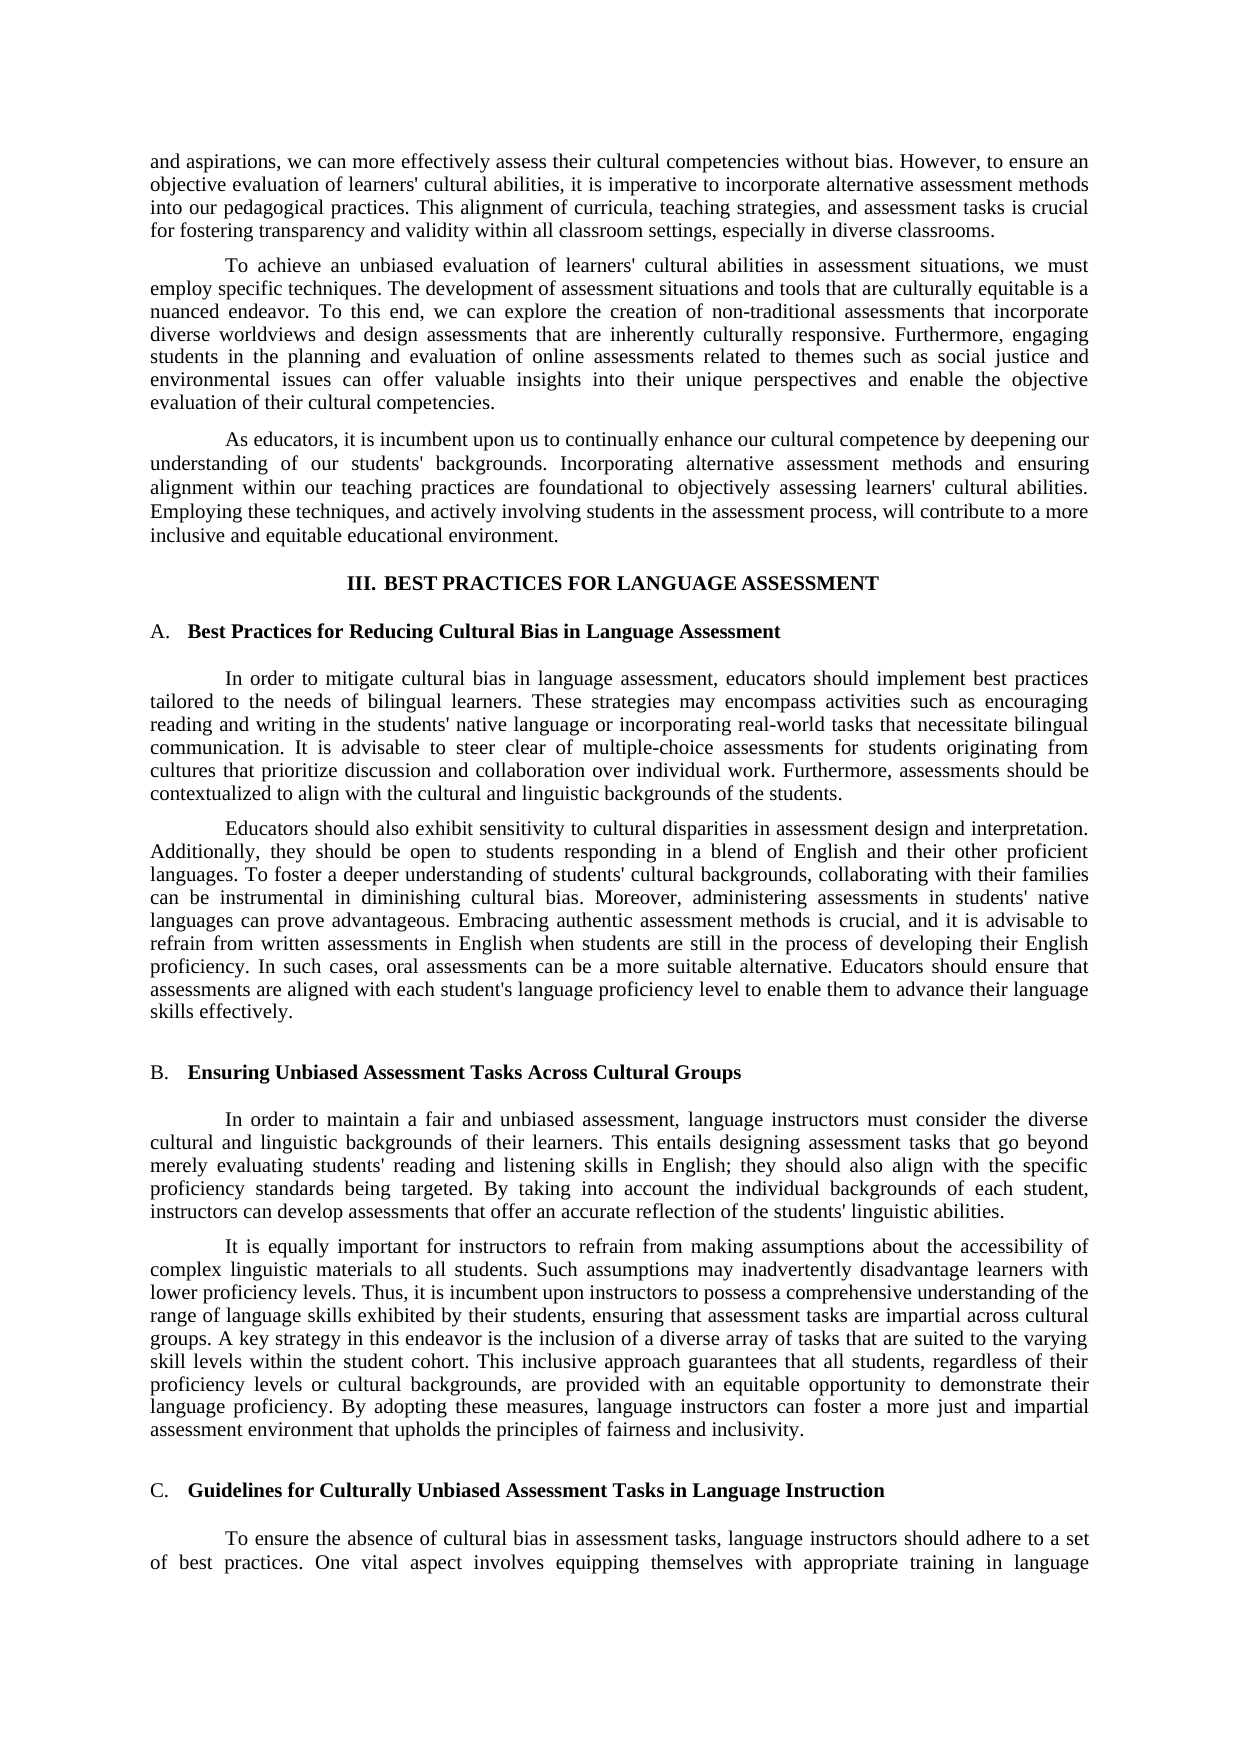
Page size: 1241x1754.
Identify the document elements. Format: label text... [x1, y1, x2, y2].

text As educators, it is incumbent upon us to continually enhance our cultural competence by deepening our understanding of our students' backgrounds. Incorporating alternative assessment methods and ensuring alignment within our teaching practices are foundational to objectively assessing learners' cultural abilities. Employing these techniques, and actively involving students in the assessment process, will contribute to a more inclusive and equitable educational environment. [150, 427, 1090, 547]
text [150, 1526, 1090, 1574]
text In order to mitigate cultural bias in language assessment, educators should implement best practices tailored to the needs of bilingual learners. These strategies may encompass activities such as encouraging reading and writing in the students' native language or incorporating real-world tasks that necessitate bilingual communication. It is advisable to steer clear of multiple-choice assessments for students originating from cultures that prioritize discussion and collaboration over individual work. Furthermore, assessments should be contextualized to align with the cultural and linguistic backgrounds of the students. [150, 667, 1090, 805]
subtitle Best Practices for Reducing Cultural Bias in Language Assessment [150, 619, 1090, 643]
subtitle Guidelines for Culturally Unbiased Assessment Tasks in Language Instruction [150, 1478, 1090, 1502]
text In order to maintain a fair and unbiased assessment, language instructors must consider the diverse cultural and linguistic backgrounds of their learners. This entails designing assessment tasks that go beyond merely evaluating students' reading and listening skills in English; they should also align with the specific proficiency standards being targeted. By taking into account the individual backgrounds of each student, instructors can develop assessments that offer an accurate reflection of the students' linguistic abilities. [150, 1108, 1090, 1223]
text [150, 150, 1090, 242]
text It is equally important for instructors to refrain from making assumptions about the accessibility of complex linguistic materials to all students. Such assumptions may inadvertently disadvantage learners with lower proficiency levels. Thus, it is incumbent upon instructors to possess a comprehensive understanding of the range of language skills exhibited by their students, ensuring that assessment tasks are impartial across cultural groups. A key strategy in this endeavor is the inclusion of a diverse array of tasks that are suited to the varying skill levels within the student cohort. This inclusive approach guarantees that all students, regardless of their proficiency levels or cultural backgrounds, are provided with an equitable opportunity to demonstrate their language proficiency. By adopting these measures, language instructors can foster a more just and impartial assessment environment that upholds the principles of fairness and inclusivity. [150, 1235, 1090, 1441]
subtitle Ensuring Unbiased Assessment Tasks Across Cultural Groups [150, 1060, 1090, 1084]
text To achieve an unbiased evaluation of learners' cultural abilities in assessment situations, we must employ specific techniques. The development of assessment situations and tools that are culturally equitable is a nuanced endeavor. To this end, we can explore the creation of non-traditional assessments that incorporate diverse worldviews and design assessments that are inherently culturally responsive. Furthermore, engaging students in the planning and evaluation of online assessments related to themes such as social justice and environmental issues can offer valuable insights into their unique perspectives and enable the objective evaluation of their cultural competencies. [150, 254, 1090, 414]
text Educators should also exhibit sensitivity to cultural disparities in assessment design and interpretation. Additionally, they should be open to students responding in a blend of English and their other proficient languages. To foster a deeper understanding of students' cultural backgrounds, collaborating with their families can be instrumental in diminishing cultural bias. Moreover, administering assessments in students' native languages can prove advantageous. Embracing authentic assessment methods is crucial, and it is advisable to refrain from written assessments in English when students are still in the process of developing their English proficiency. In such cases, oral assessments can be a more suitable alternative. Educators should ensure that assessments are aligned with each student's language proficiency level to enable them to advance their language skills effectively. [150, 817, 1090, 1023]
subtitle BEST PRACTICES FOR LANGUAGE ASSESSMENT [150, 571, 1090, 595]
